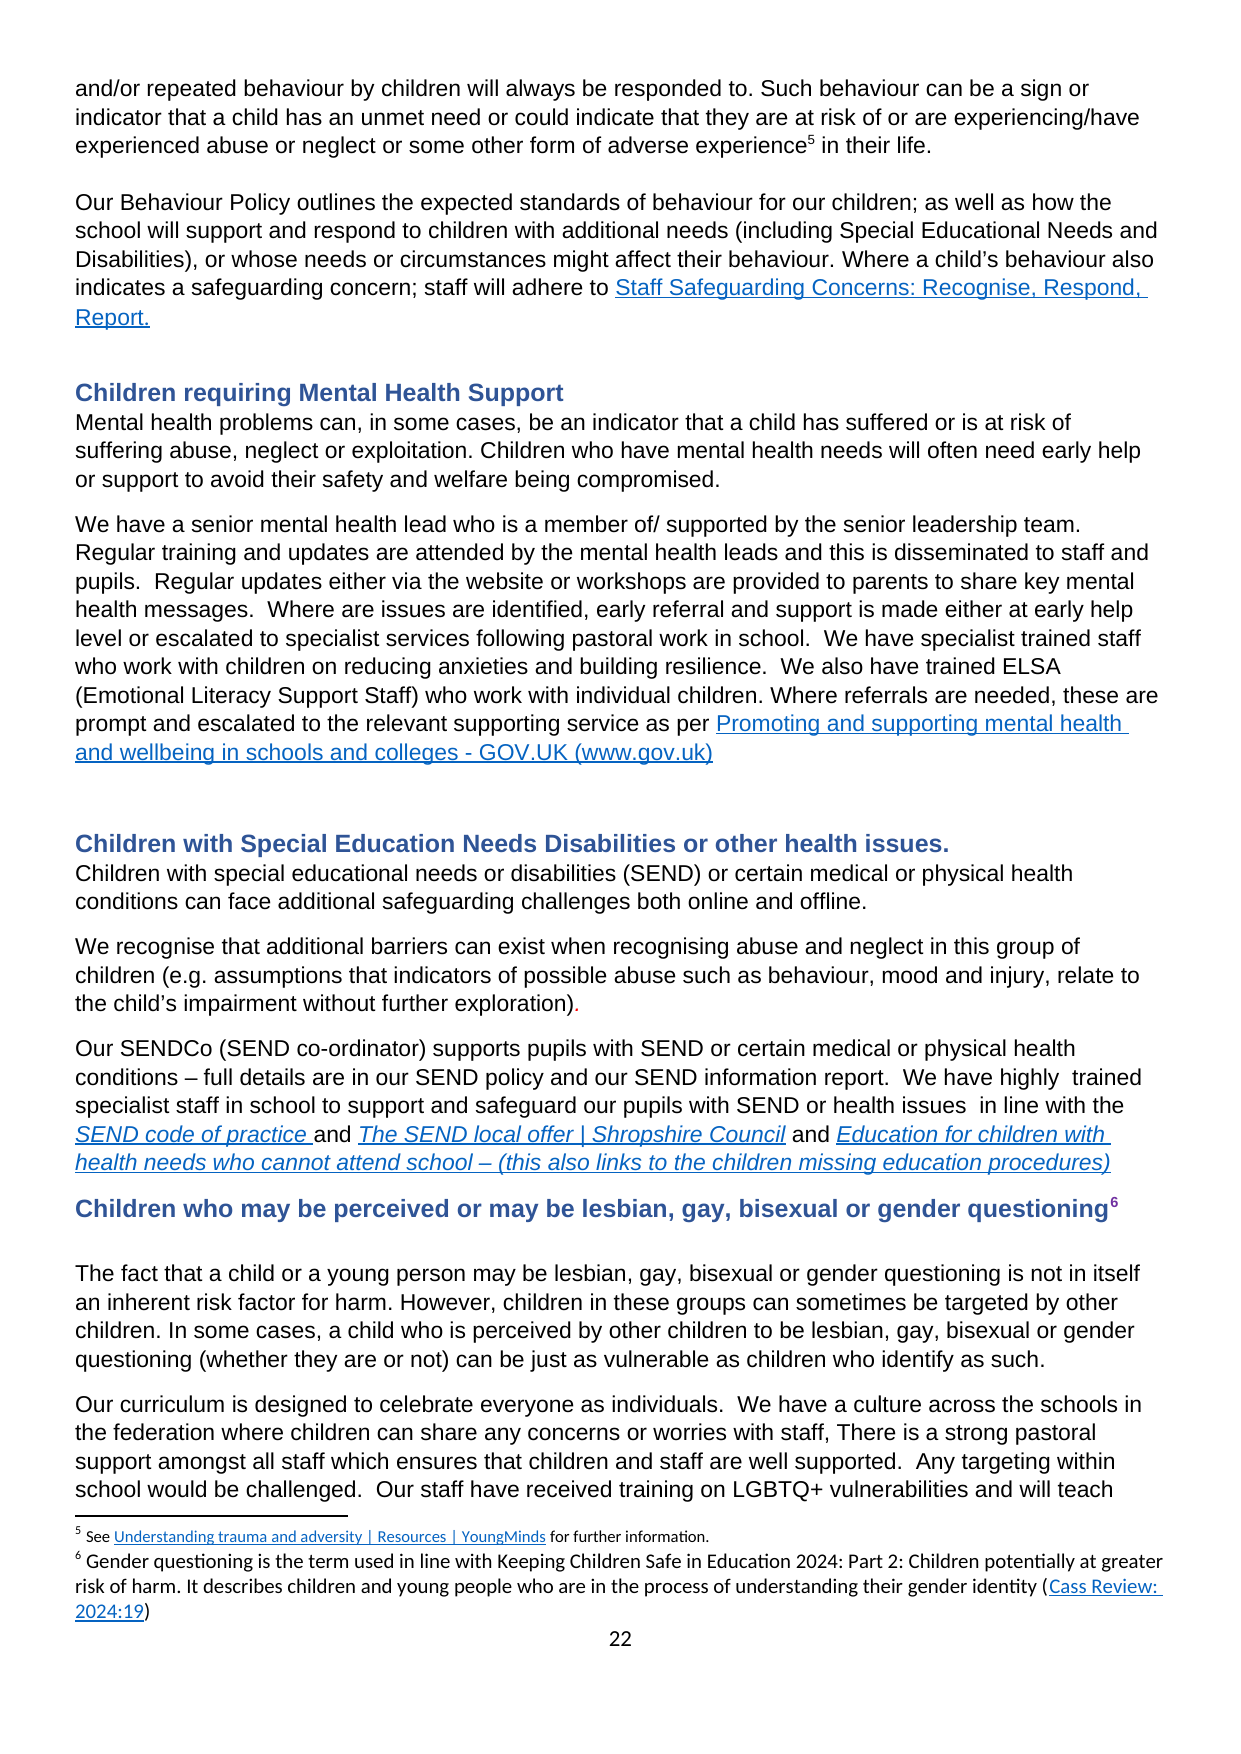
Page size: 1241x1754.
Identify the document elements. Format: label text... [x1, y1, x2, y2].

text Our Behaviour Policy outlines the expected standards of behaviour for our children; as well as how the school will support and respond to children with additional needs (including Special Educational Needs and Disabilities), or whose needs or circumstances might affect their behaviour. Where a child’s behaviour also indicates a safeguarding concern; staff will adhere to Staff Safeguarding Concerns: Recognise, Respond, Report. [75, 189, 1165, 331]
text Mental health problems can, in some cases, be an indicator that a child has suffered or is at risk of suffering abuse, neglect or exploitation. Children who have mental health needs will often need early help or support to avoid their safety and welfare being compromised. [75, 409, 1165, 492]
subtitle Children who may be perceived or may be lesbian, gay, bisexual or gender questioning [75, 1194, 1165, 1223]
text The fact that a child or a young person may be lesbian, gay, bisexual or gender questioning is not in itself an inherent risk factor for harm. However, children in these groups can sometimes be targeted by other children. In some cases, a child who is perceived by other children to be lesbian, gay, bisexual or gender questioning (whether they are or not) can be just as vulnerable as children who identify as such. [75, 1260, 1165, 1372]
text We recognise that additional barriers can exist when recognising abuse and neglect in this group of children (e.g. assumptions that indicators of possible abuse such as behaviour, mood and injury, relate to the child’s impairment without further exploration). [75, 933, 1165, 1016]
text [75, 1391, 1165, 1502]
subtitle Children requiring Mental Health Support [75, 378, 1165, 407]
text Our SENDCo (SEND co-ordinator) supports pupils with SEND or certain medical or physical health conditions – full details are in our SEND policy and our SEND information report. We have highly trained specialist staff in school to support and safeguard our pupils with SEND or health issues in line with the SEND code of practice and The SEND local offer | Shropshire Council and Education for children with health needs who cannot attend school – (this also links to the children missing education procedures) [75, 1035, 1165, 1175]
subtitle Children with Special Education Needs Disabilities or other health issues. [75, 829, 1165, 857]
text We have a senior mental health lead who is a member of/ supported by the senior leadership team. Regular training and updates are attended by the mental health leads and this is disseminated to staff and pupils. Regular updates either via the website or workshops are provided to parents to share key mental health messages. Where are issues are identified, early referral and support is made either at early help level or escalated to specialist services following pastoral work in school. We have specialist trained staff who work with children on reducing anxieties and building resilience. We also have trained ELSA (Emotional Literacy Support Staff) who work with individual children. Where referrals are needed, these are prompt and escalated to the relevant supporting service as per Promoting and supporting mental health and wellbeing in schools and colleges - GOV.UK (www.gov.uk) [75, 511, 1165, 765]
text Children with special educational needs or disabilities (SEND) or certain medical or physical health conditions can face additional safeguarding challenges both online and offline. [75, 860, 1165, 914]
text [75, 75, 1165, 158]
